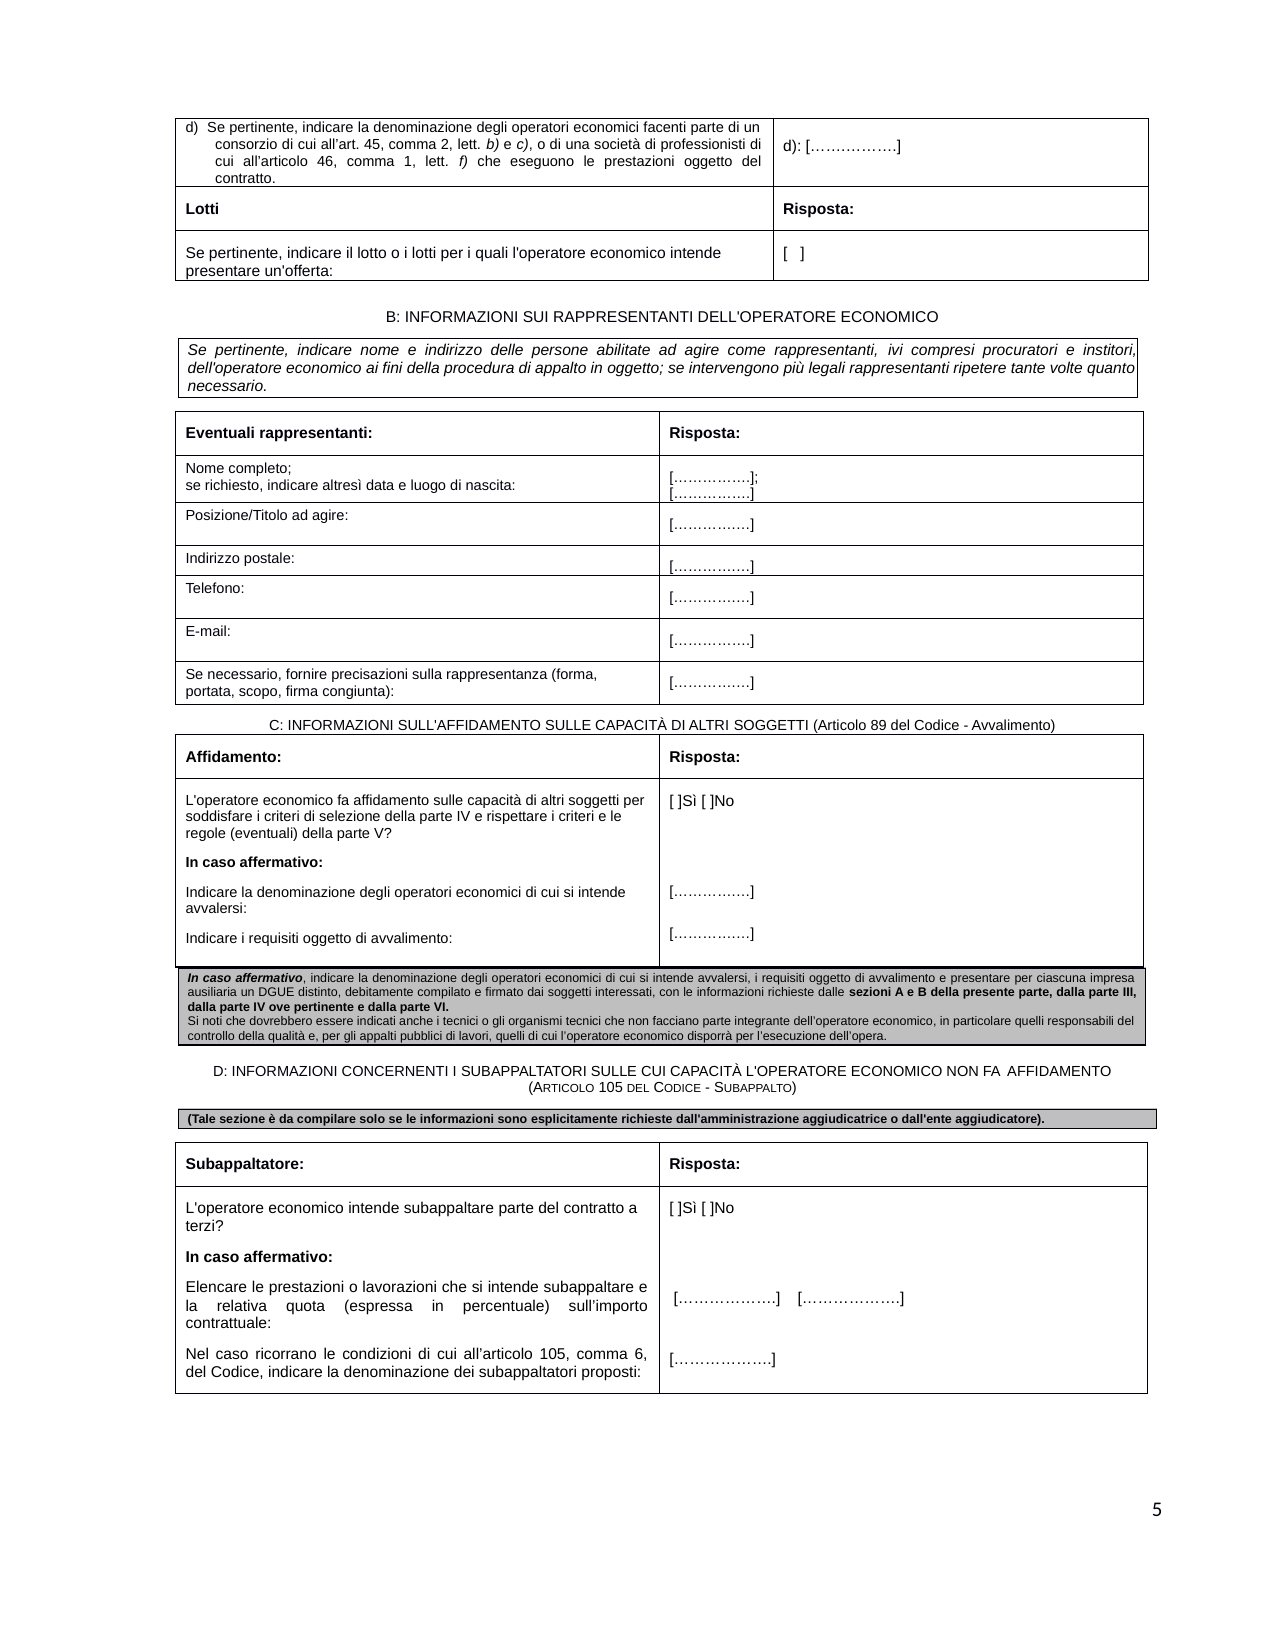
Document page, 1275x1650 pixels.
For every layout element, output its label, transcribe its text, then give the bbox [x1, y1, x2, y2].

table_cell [774, 119, 1148, 186]
table_cell Nome completo; se richiesto, indicare altresì data e luogo di nascita: [176, 456, 659, 502]
table_cell [………….…] [660, 503, 1143, 544]
table_cell [ ]Sì [ ]No [………….…] [………….…] [660, 779, 1143, 966]
table_cell […………….]; […………….] [660, 456, 1143, 502]
table_header Subappaltatore: [176, 1143, 659, 1186]
text Si noti che dovrebbero essere indicati anche i tecnici o gli organismi tecnici che non facciano parte integrante dell’operatore economico, in particolare quelli responsabili del controllo della qualità e, per gli appalti pubblici di lavori, quelli di cui l’operatore economico disporrà per l’esecuzione dell’opera. [179, 1011, 1145, 1044]
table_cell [176, 119, 773, 186]
table_cell Lotti [176, 187, 773, 230]
table_cell […………….] [660, 619, 1143, 661]
table_header Risposta: [660, 412, 1143, 455]
table_cell Se pertinente, indicare il lotto o i lotti per i quali l'operatore economico intende presentare un'offerta: [176, 231, 773, 280]
table_cell Indirizzo postale: [176, 546, 659, 575]
table_cell Se necessario, fornire precisazioni sulla rappresentanza (forma, portata, scopo, firma congiunta): [176, 662, 659, 703]
table_cell Posizione/Titolo ad agire: [176, 503, 659, 544]
table_cell [………….…] [660, 662, 1143, 703]
text Se pertinente, indicare nome e indirizzo delle persone abilitate ad agire come rappresentanti, ivi compresi procuratori e institori, dell'operatore economico ai fini della procedura di appalto in oggetto; se intervengono più legali rappresentanti ripetere tante volte quanto necessario. [179, 339, 1137, 397]
title D: Informazioni concernenti i subappaltatori sulle cui capacità l'operatore economico non fa affidamento (Articolo 105 del Codice - Subappalto) [187, 1062, 1137, 1096]
table_cell [ ]Sì [ ]No [……………….] [……………….] [……………….] [660, 1187, 1147, 1393]
table_cell L'operatore economico fa affidamento sulle capacità di altri soggetti per soddisfare i criteri di selezione della parte IV e rispettare i criteri e le regole (eventuali) della parte V? In caso affermativo: Indicare la denominazione degli operatori economici di cui si intende avvalersi: Indicare i requisiti oggetto di avvalimento: [176, 779, 659, 966]
title (Tale sezione è da compilare solo se le informazioni sono esplicitamente richieste dall'amministrazione aggiudicatrice o dall'ente aggiudicatore). [179, 1110, 1156, 1128]
table_header Risposta: [660, 735, 1143, 778]
table_cell [………….…] [660, 546, 1143, 575]
text In caso affermativo, indicare la denominazione degli operatori economici di cui si intende avvalersi, i requisiti oggetto di avvalimento e presentare per ciascuna impresa ausiliaria un DGUE distinto, debitamente compilato e firmato dai soggetti interessati, con le informazioni richieste dalle sezioni A e B della presente parte, dalla parte III, dalla parte IV ove pertinente e dalla parte VI. [179, 969, 1145, 1011]
table_cell [ ] [774, 231, 1148, 280]
table_cell [………….…] [660, 576, 1143, 618]
title B: Informazioni sui rappresentanti dell'operatore economico [187, 307, 1137, 325]
table_cell E-mail: [176, 619, 659, 661]
table_cell Risposta: [774, 187, 1148, 230]
table_header Eventuali rappresentanti: [176, 412, 659, 455]
table_header Risposta: [660, 1143, 1147, 1186]
title C: Informazioni sull'affidamento SULLE Capacità di altri soggetti (Articolo 89 del Codice - Avvalimento) [187, 717, 1137, 734]
table_cell Telefono: [176, 576, 659, 618]
table_cell L'operatore economico intende subappaltare parte del contratto a terzi? In caso affermativo: Elencare le prestazioni o lavorazioni che si intende subappaltare e la relativa quota (espressa in percentuale) sull’importo contrattuale: Nel caso ricorrano le condizioni di cui all’articolo 105, comma 6, del Codice, indicare la denominazione dei subappaltatori proposti: [176, 1187, 659, 1393]
table_header Affidamento: [176, 735, 659, 778]
